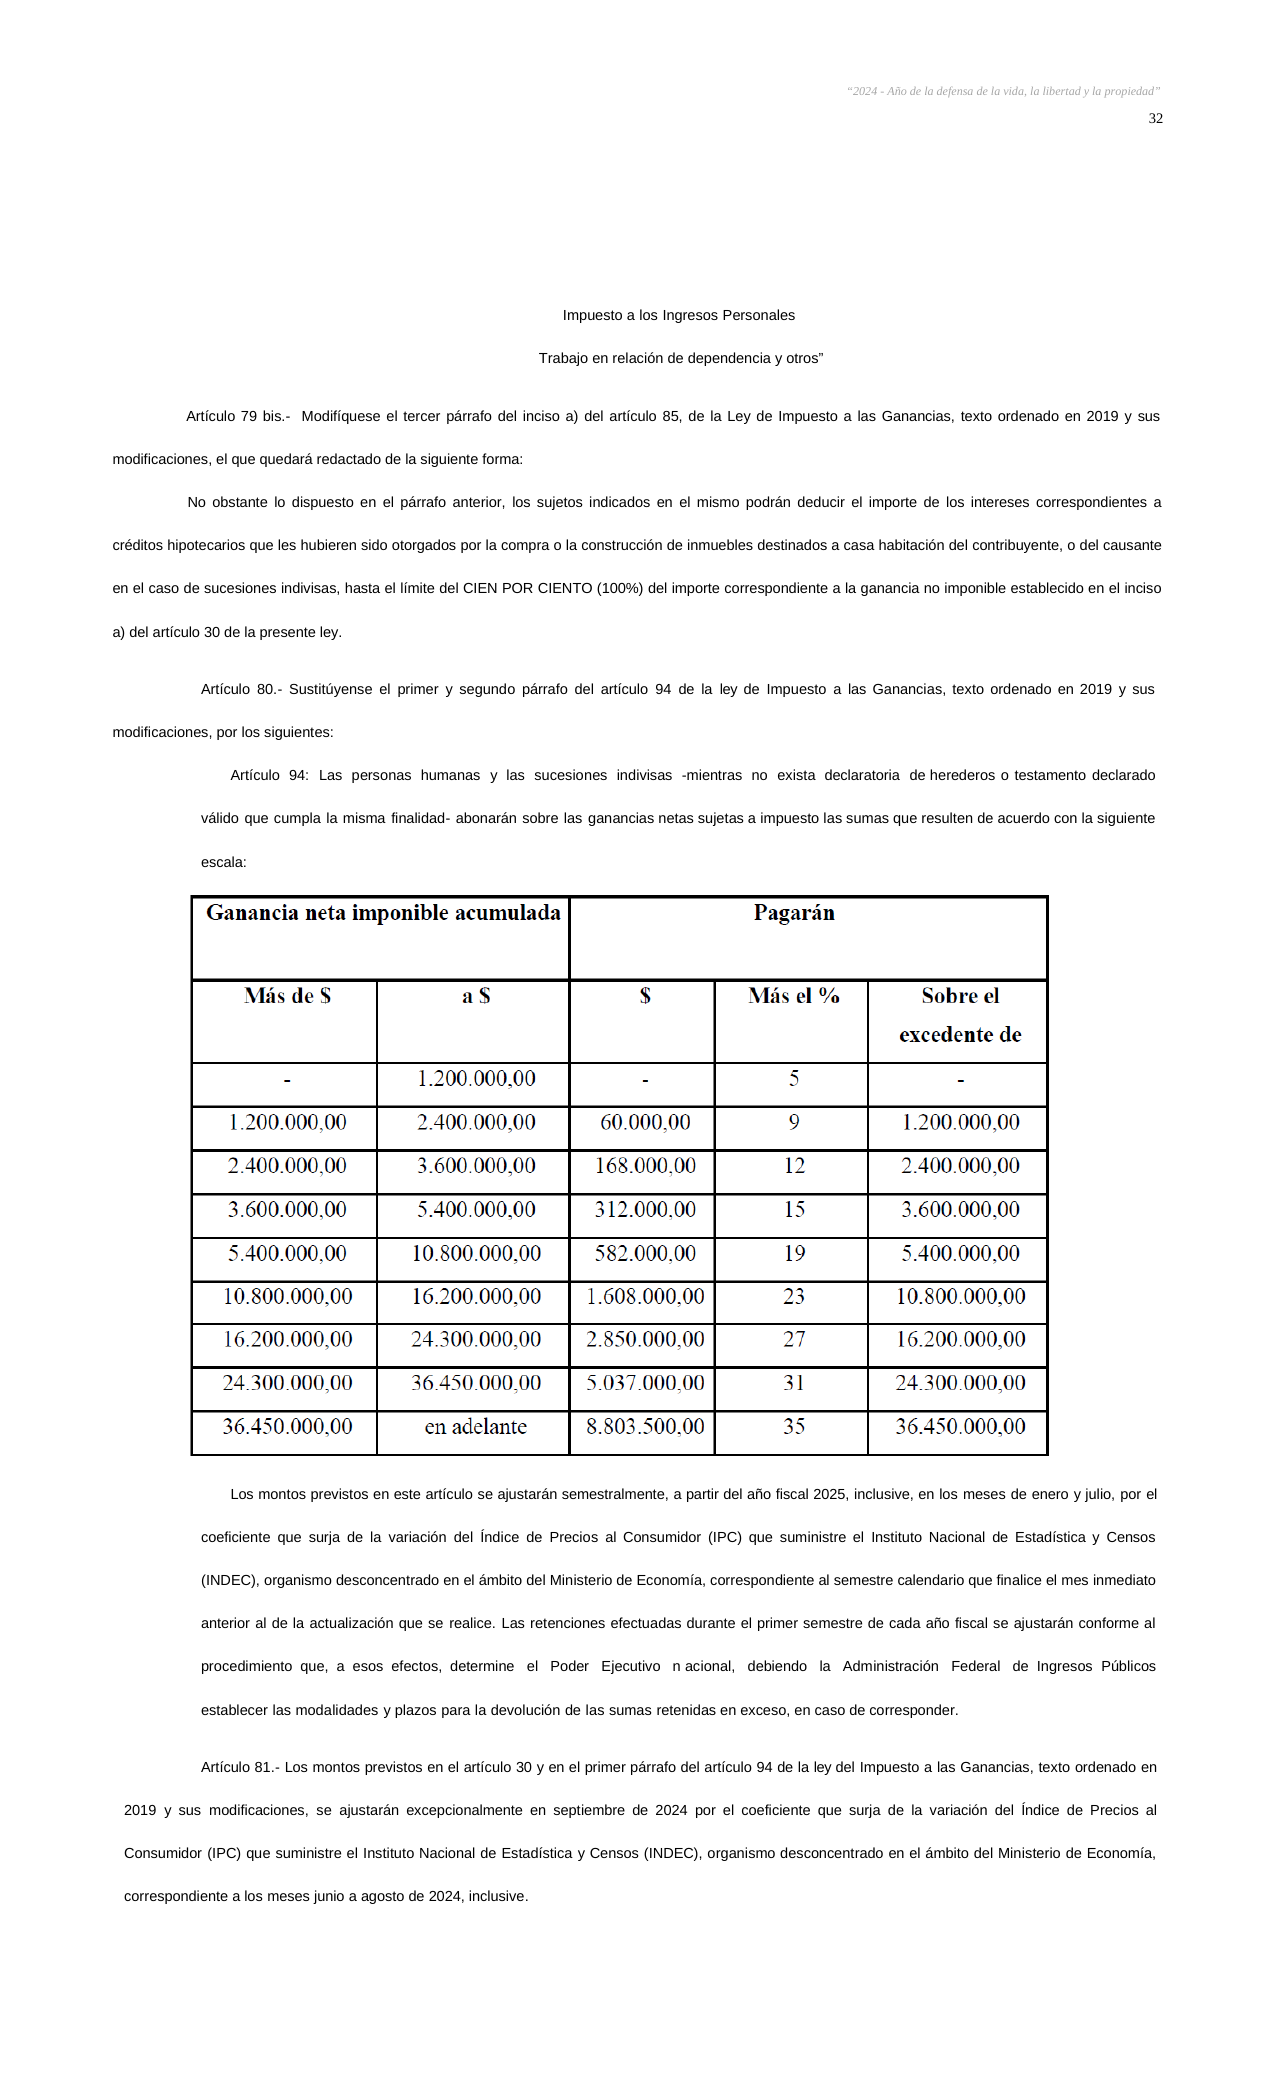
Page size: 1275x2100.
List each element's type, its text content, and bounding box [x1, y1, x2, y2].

text No obstante lo dispuesto en el párrafo anterior, los sujetos indicados en el mismo podrán deducir el importe de los intereses correspondientes a créditos hipotecarios que les hubieren sido otorgados por la compra o la construcción de inmuebles destinados a casa habitación del contribuyente, o del causante en el caso de sucesiones indivisas, hasta el límite del CIEN POR CIENTO (100%) del importe correspondiente a la ganancia no imponible establecido en el inciso a) del artículo 30 de la presente ley. [112, 482, 1163, 640]
text Trabajo en relación de dependencia y otros” [201, 338, 1157, 367]
text Artículo 81.- Los montos previstos en el artículo 30 y en el primer párrafo del artículo 94 de la ley del Impuesto a las Ganancias, texto ordenado en 2019 y sus modificaciones, se ajustarán excepcionalmente en septiembre de 2024 por el coeficiente que surja de la variación del Índice de Precios al Consumidor (IPC) que suministre el Instituto Nacional de Estadística y Censos (INDEC), organismo desconcentrado en el ámbito del Ministerio de Economía, correspondiente a los meses junio a agosto de 2024, inclusive. [124, 1747, 1157, 1905]
text Impuesto a los Ingresos Personales [201, 295, 1157, 324]
text Artículo 79 bis.- Modifíquese el tercer párrafo del inciso a) del artículo 85, de la Ley de Impuesto a las Ganancias, texto ordenado en 2019 y sus modificaciones, el que quedará redactado de la siguiente forma: [112, 396, 1163, 468]
picture [186, 885, 1054, 1460]
text Artículo 94: Las personas humanas y las sucesiones indivisas -mientras no exista declaratoria de herederos o testamento declarado válido que cumpla la misma finalidad- abonarán sobre las ganancias netas sujetas a impuesto las sumas que resulten de acuerdo con la siguiente escala: [201, 755, 1157, 870]
text Los montos previstos en este artículo se ajustarán semestralmente, a partir del año fiscal 2025, inclusive, en los meses de enero y julio, por el coeficiente que surja de la variación del Índice de Precios al Consumidor (IPC) que suministre el Instituto Nacional de Estadística y Censos (INDEC), organismo desconcentrado en el ámbito del Ministerio de Economía, correspondiente al semestre calendario que finalice el mes inmediato anterior al de la actualización que se realice. Las retenciones efectuadas durante el primer semestre de cada año fiscal se ajustarán conforme al procedimiento que, a esos efectos, determine el Poder Ejecutivo nacional, debiendo la Administración Federal de Ingresos Públicos establecer las modalidades y plazos para la devolución de las sumas retenidas en exceso, en caso de corresponder. [201, 1474, 1157, 1718]
text Artículo 80.- Sustitúyense el primer y segundo párrafo del artículo 94 de la ley de Impuesto a las Ganancias, texto ordenado en 2019 y sus modificaciones, por los siguientes: [112, 669, 1157, 741]
